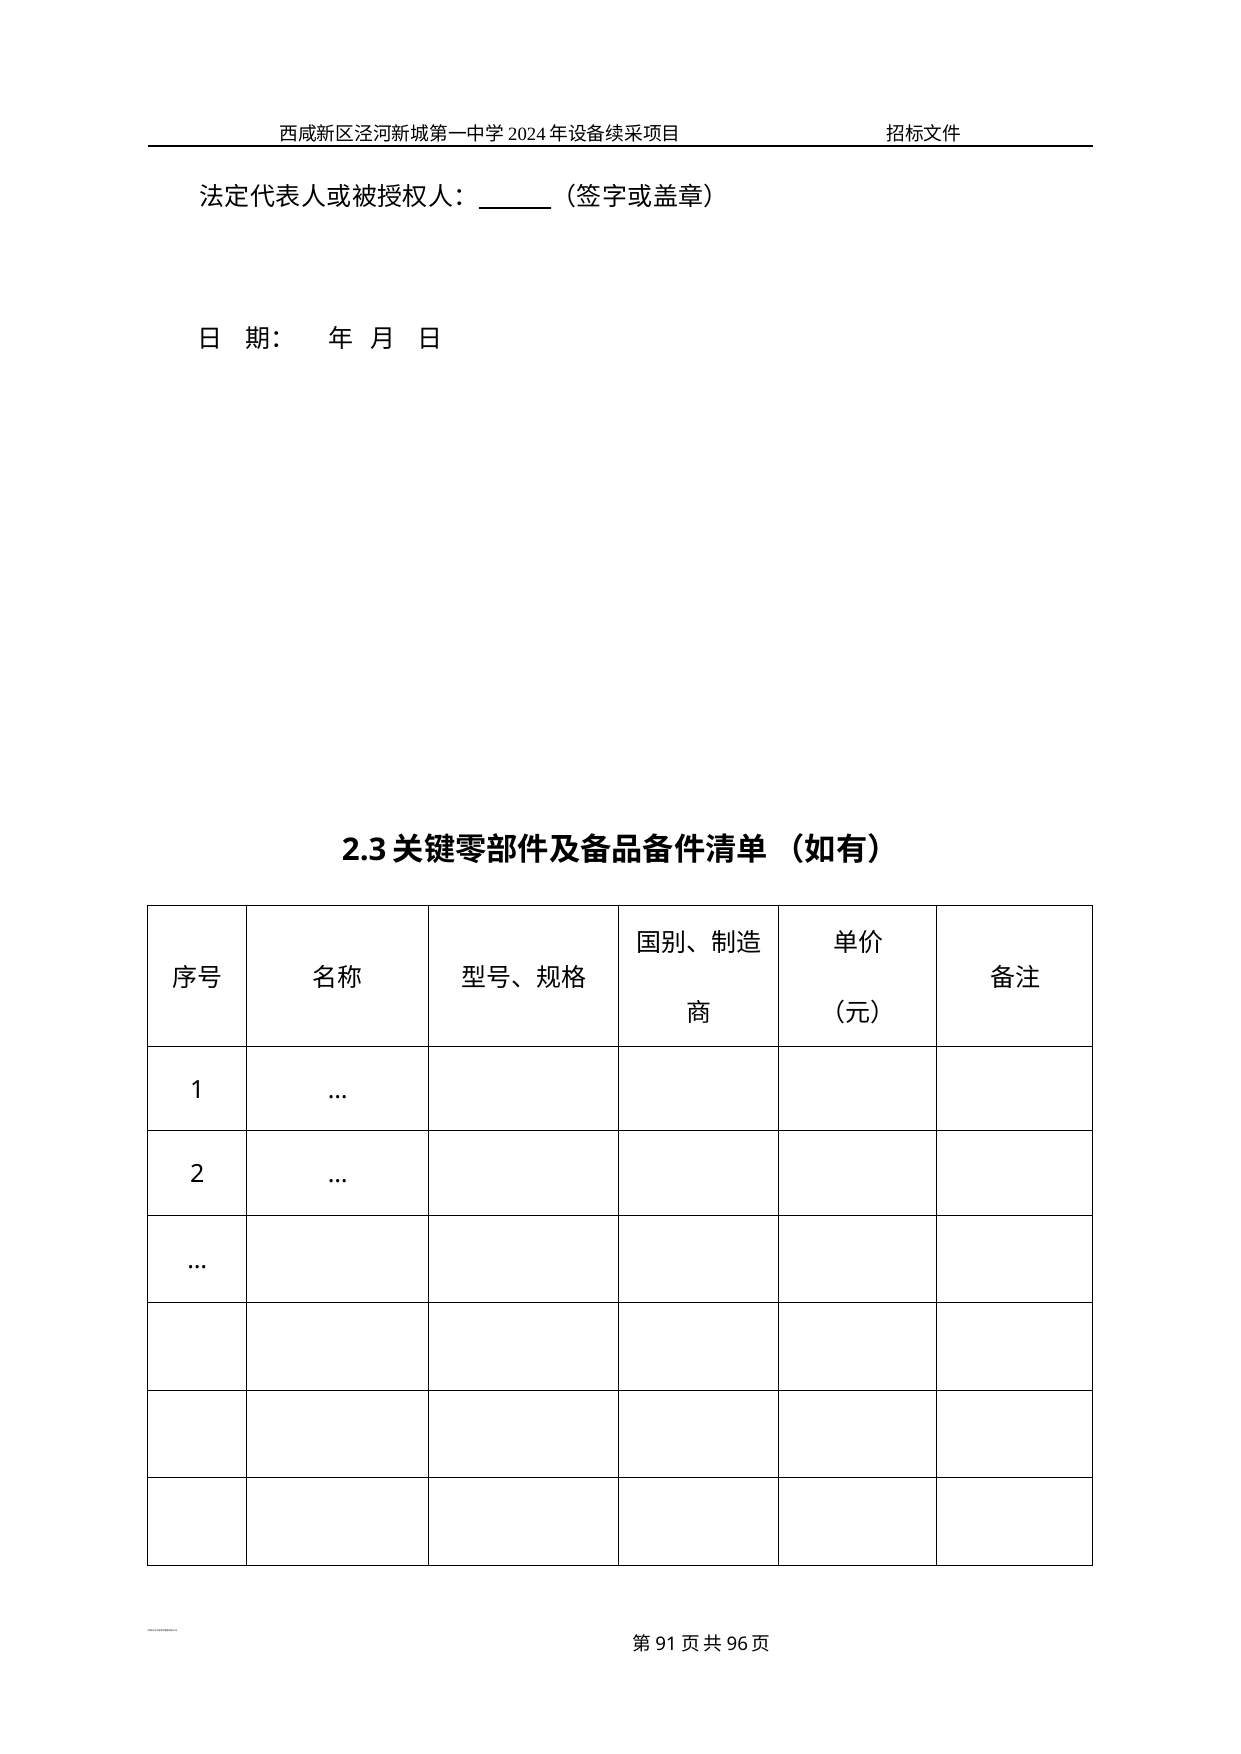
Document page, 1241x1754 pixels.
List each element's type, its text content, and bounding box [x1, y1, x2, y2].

table_cell [779, 1391, 936, 1477]
table_cell [937, 1303, 1092, 1390]
table_cell [779, 1216, 936, 1302]
table_cell [619, 1478, 778, 1565]
table_cell 2 [148, 1131, 246, 1215]
table_cell [429, 1303, 618, 1390]
table_cell [429, 1131, 618, 1215]
table_cell [937, 1131, 1092, 1215]
table_cell [247, 1303, 428, 1390]
table_cell [779, 1131, 936, 1215]
table_cell [619, 1391, 778, 1477]
table_cell [937, 1216, 1092, 1302]
table_cell [619, 1131, 778, 1215]
table_header 序号 [148, 906, 246, 1046]
table_header 名称 [247, 906, 428, 1046]
table_cell … [148, 1216, 246, 1302]
table_cell [247, 1216, 428, 1302]
table_cell [148, 1391, 246, 1477]
table_cell [429, 1391, 618, 1477]
table_cell 1 [148, 1047, 246, 1130]
table_cell [619, 1303, 778, 1390]
table_cell … [247, 1047, 428, 1130]
table_cell [429, 1478, 618, 1565]
text 法定代表人或被授权人： （签字或盖章） [148, 159, 1093, 229]
table_cell [937, 1391, 1092, 1477]
table_header 国别、制造商 [619, 906, 778, 1046]
table_cell … [247, 1131, 428, 1215]
table_header 型号、规格 [429, 906, 618, 1046]
table_cell [779, 1047, 936, 1130]
text 日 期： 年 月 日 [148, 302, 1093, 372]
table_cell [937, 1047, 1092, 1130]
table_cell [429, 1047, 618, 1130]
table_header 单价 （元） [779, 906, 936, 1046]
table_cell [247, 1478, 428, 1565]
table_cell [619, 1047, 778, 1130]
table_cell [779, 1303, 936, 1390]
table_cell [779, 1478, 936, 1565]
table_cell [148, 1303, 246, 1390]
table_cell [619, 1216, 778, 1302]
table_cell [148, 1478, 246, 1565]
table_cell [429, 1216, 618, 1302]
text 2.3关键零部件及备品备件清单 （如有） [148, 812, 1093, 882]
table_cell [937, 1478, 1092, 1565]
table_header 备注 [937, 906, 1092, 1046]
table_cell [247, 1391, 428, 1477]
